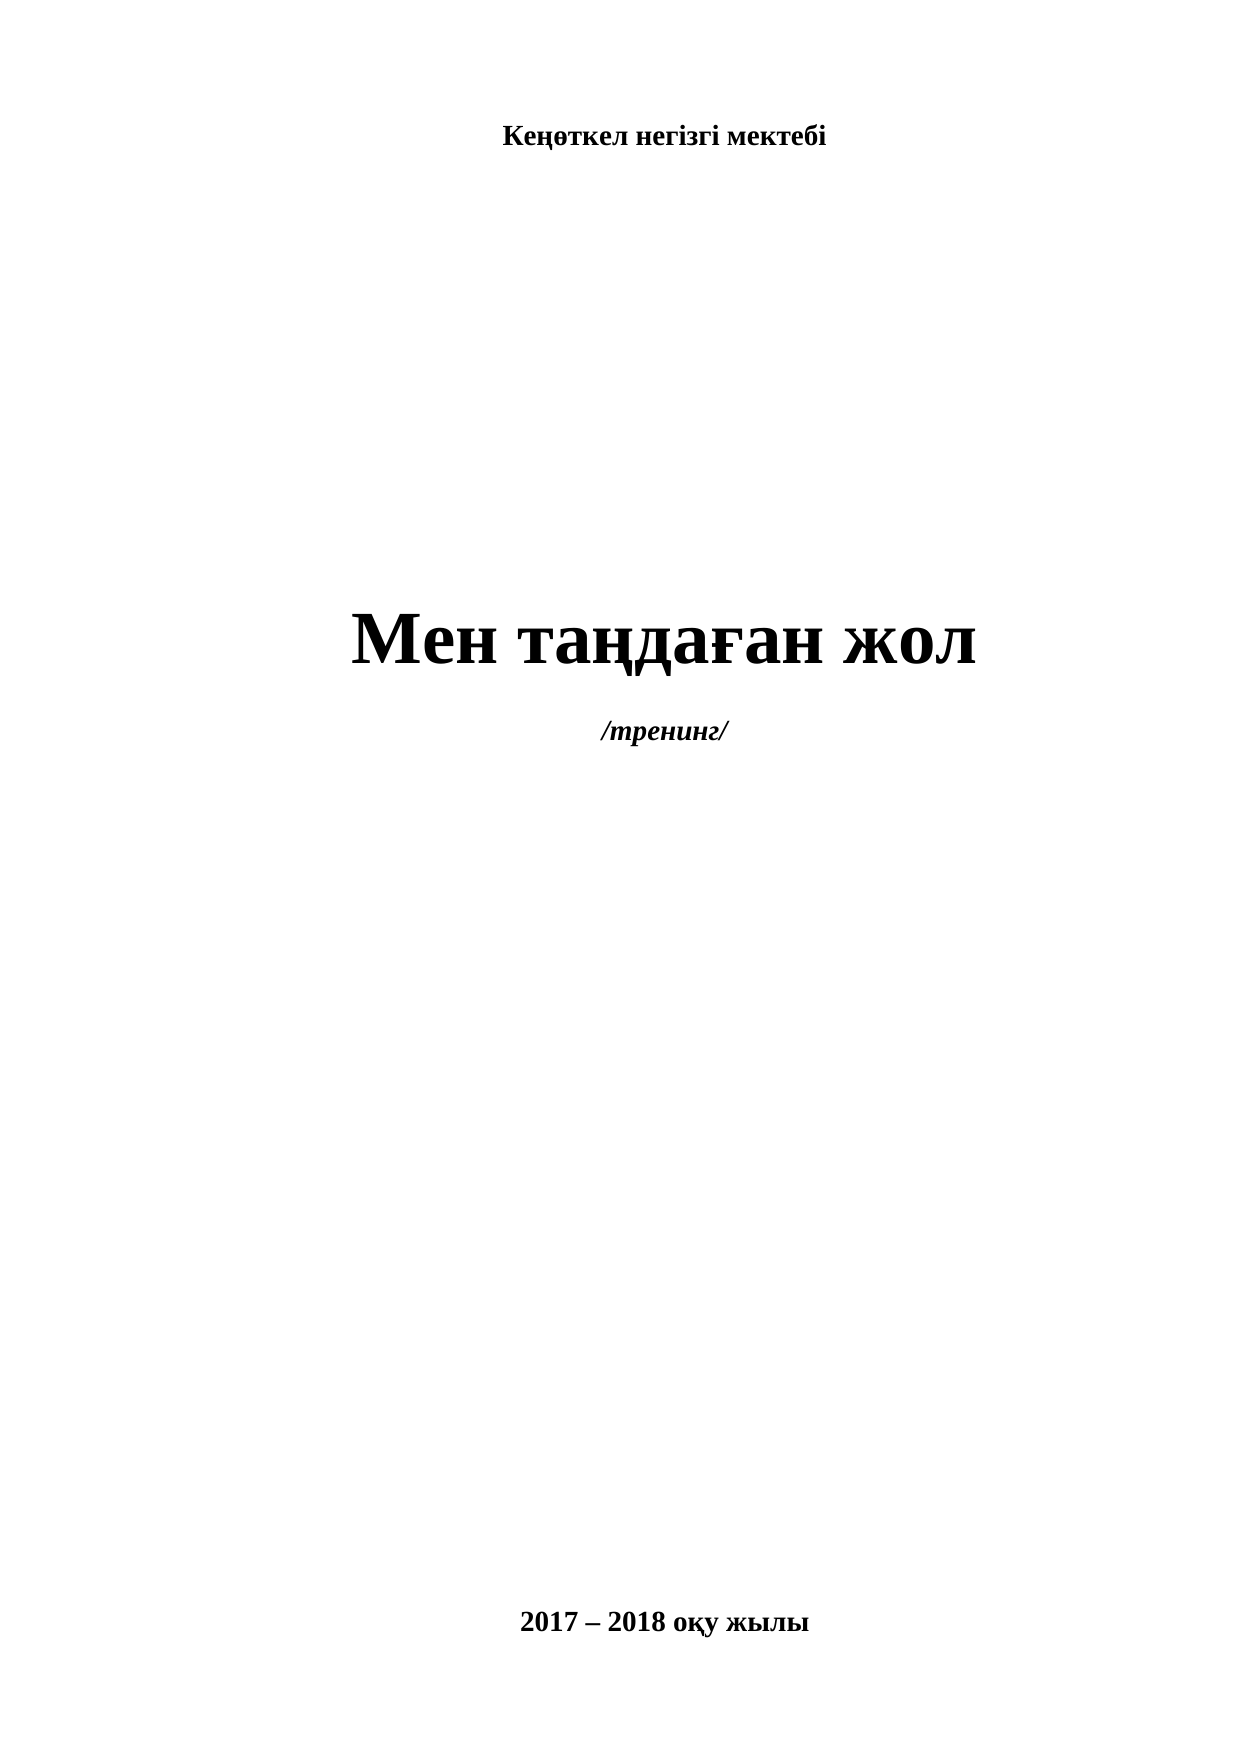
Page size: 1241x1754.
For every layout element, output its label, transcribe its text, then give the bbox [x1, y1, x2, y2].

text Кеңөткел негізгі мектебі [177, 118, 1152, 152]
text Мен таңдаған жол [177, 593, 1152, 679]
text 2017 – 2018 оқу жылы [177, 1604, 1152, 1637]
text /тренинг/ [177, 713, 1152, 747]
